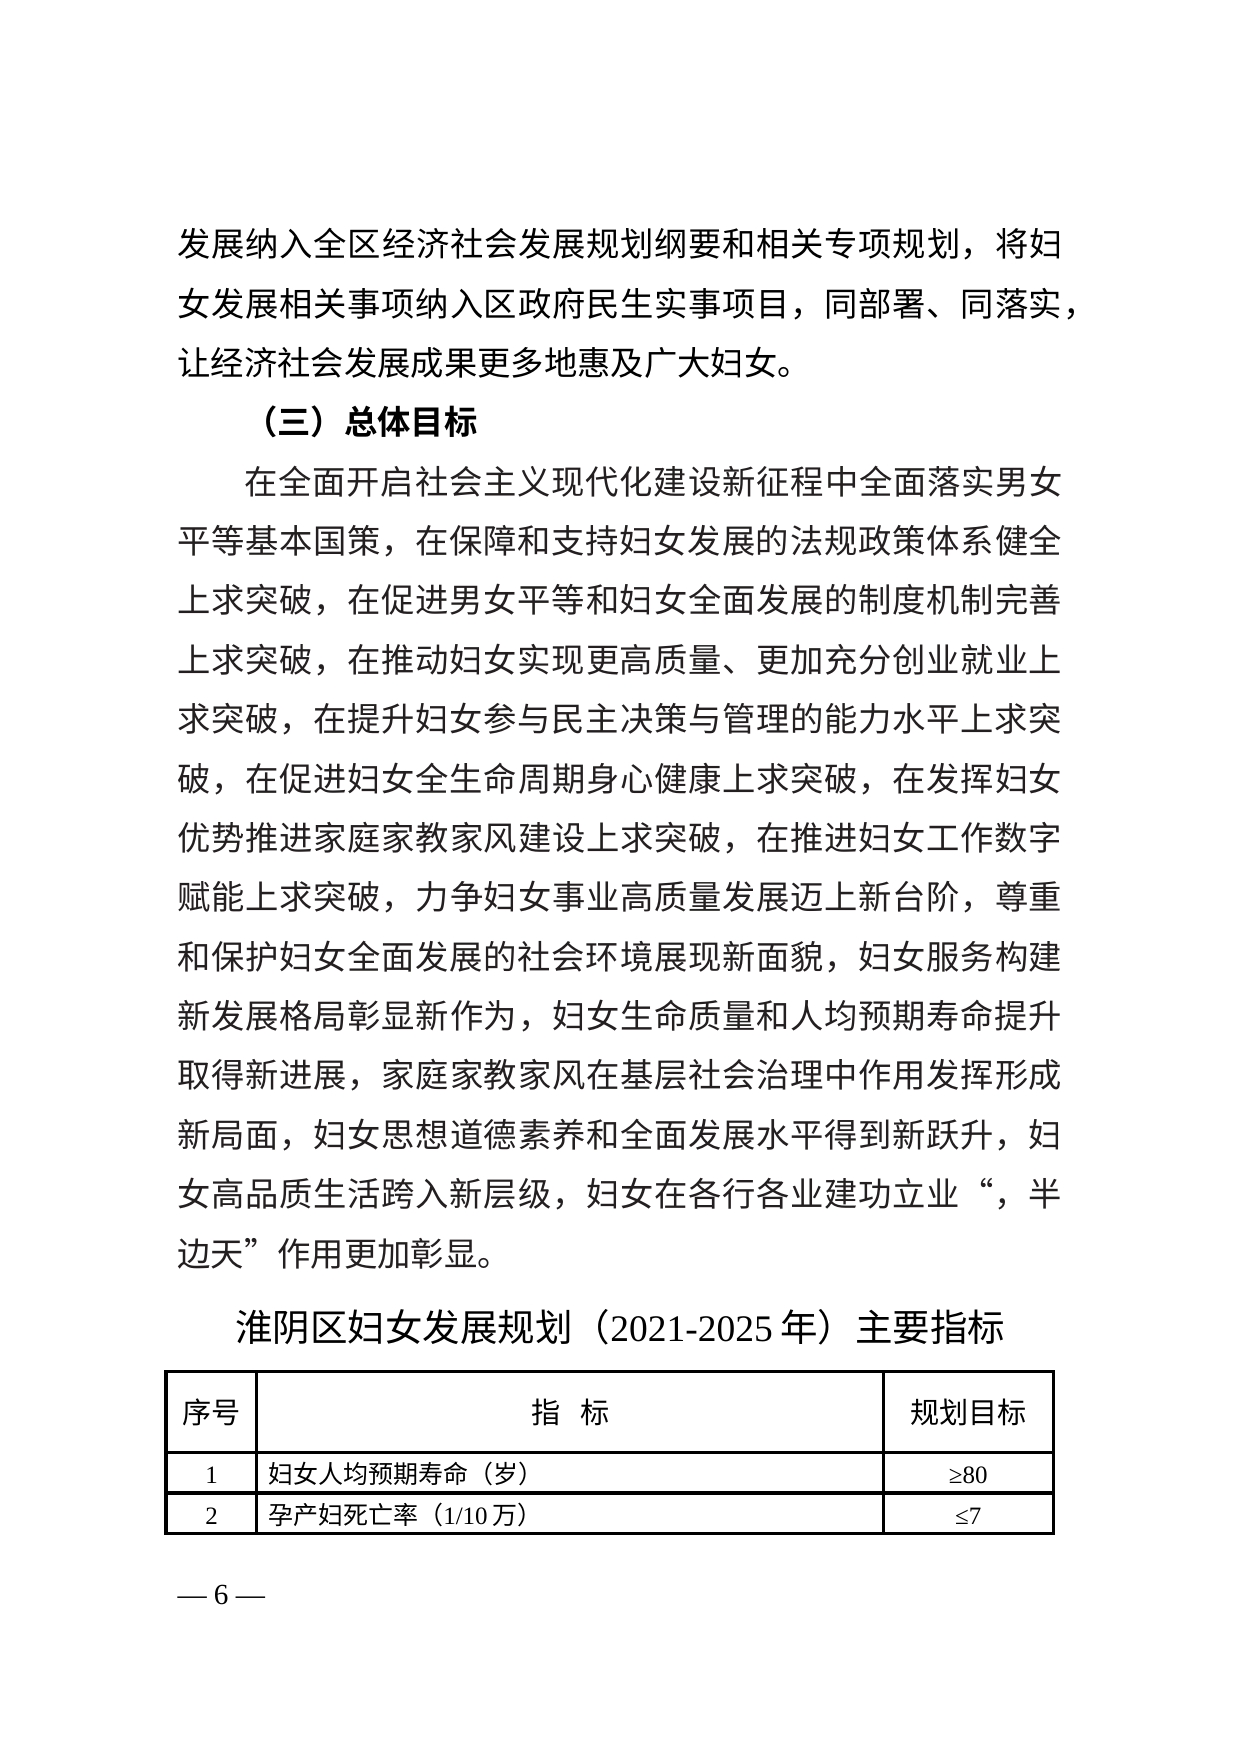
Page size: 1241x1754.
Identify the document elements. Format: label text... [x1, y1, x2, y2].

table_header 指 标 [258, 1373, 882, 1451]
text （三）总体目标 [177, 387, 1063, 447]
text 淮阴区妇女发展规划（2021-2025年）主要指标 [177, 1294, 1063, 1354]
table_cell ≤7 [885, 1495, 1052, 1532]
table_cell ≥80 [885, 1454, 1052, 1491]
table_header 序号 [168, 1373, 255, 1451]
table_cell 2 [168, 1495, 255, 1532]
table_cell 1 [168, 1454, 255, 1491]
table_cell 孕产妇死亡率（1/10万） [258, 1495, 882, 1532]
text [177, 209, 1063, 387]
table_cell 妇女人均预期寿命（岁） [258, 1454, 882, 1491]
table_header 规划目标 [885, 1373, 1052, 1451]
text 在全面开启社会主义现代化建设新征程中全面落实男女平等基本国策，在保障和支持妇女发展的法规政策体系健全上求突破，在促进男女平等和妇女全面发展的制度机制完善上求突破，在推动妇女实现更高质量、更加充分创业就业上求突破，在提升妇女参与民主决策与管理的能力水平上求突破，在促进妇女全生命周期身心健康上求突破，在发挥妇女优势推进家庭家教家风建设上求突破，在推进妇女工作数字赋能上求突破，力争妇女事业高质量发展迈上新台阶，尊重和保护妇女全面发展的社会环境展现新面貌，妇女服务构建新发展格局彰显新作为，妇女生命质量和人均预期寿命提升取得新进展，家庭家教家风在基层社会治理中作用发挥形成新局面，妇女思想道德素养和全面发展水平得到新跃升，妇女高品质生活跨入新层级，妇女在各行各业建功立业“，半边天”作用更加彰显。 [177, 447, 1063, 1278]
